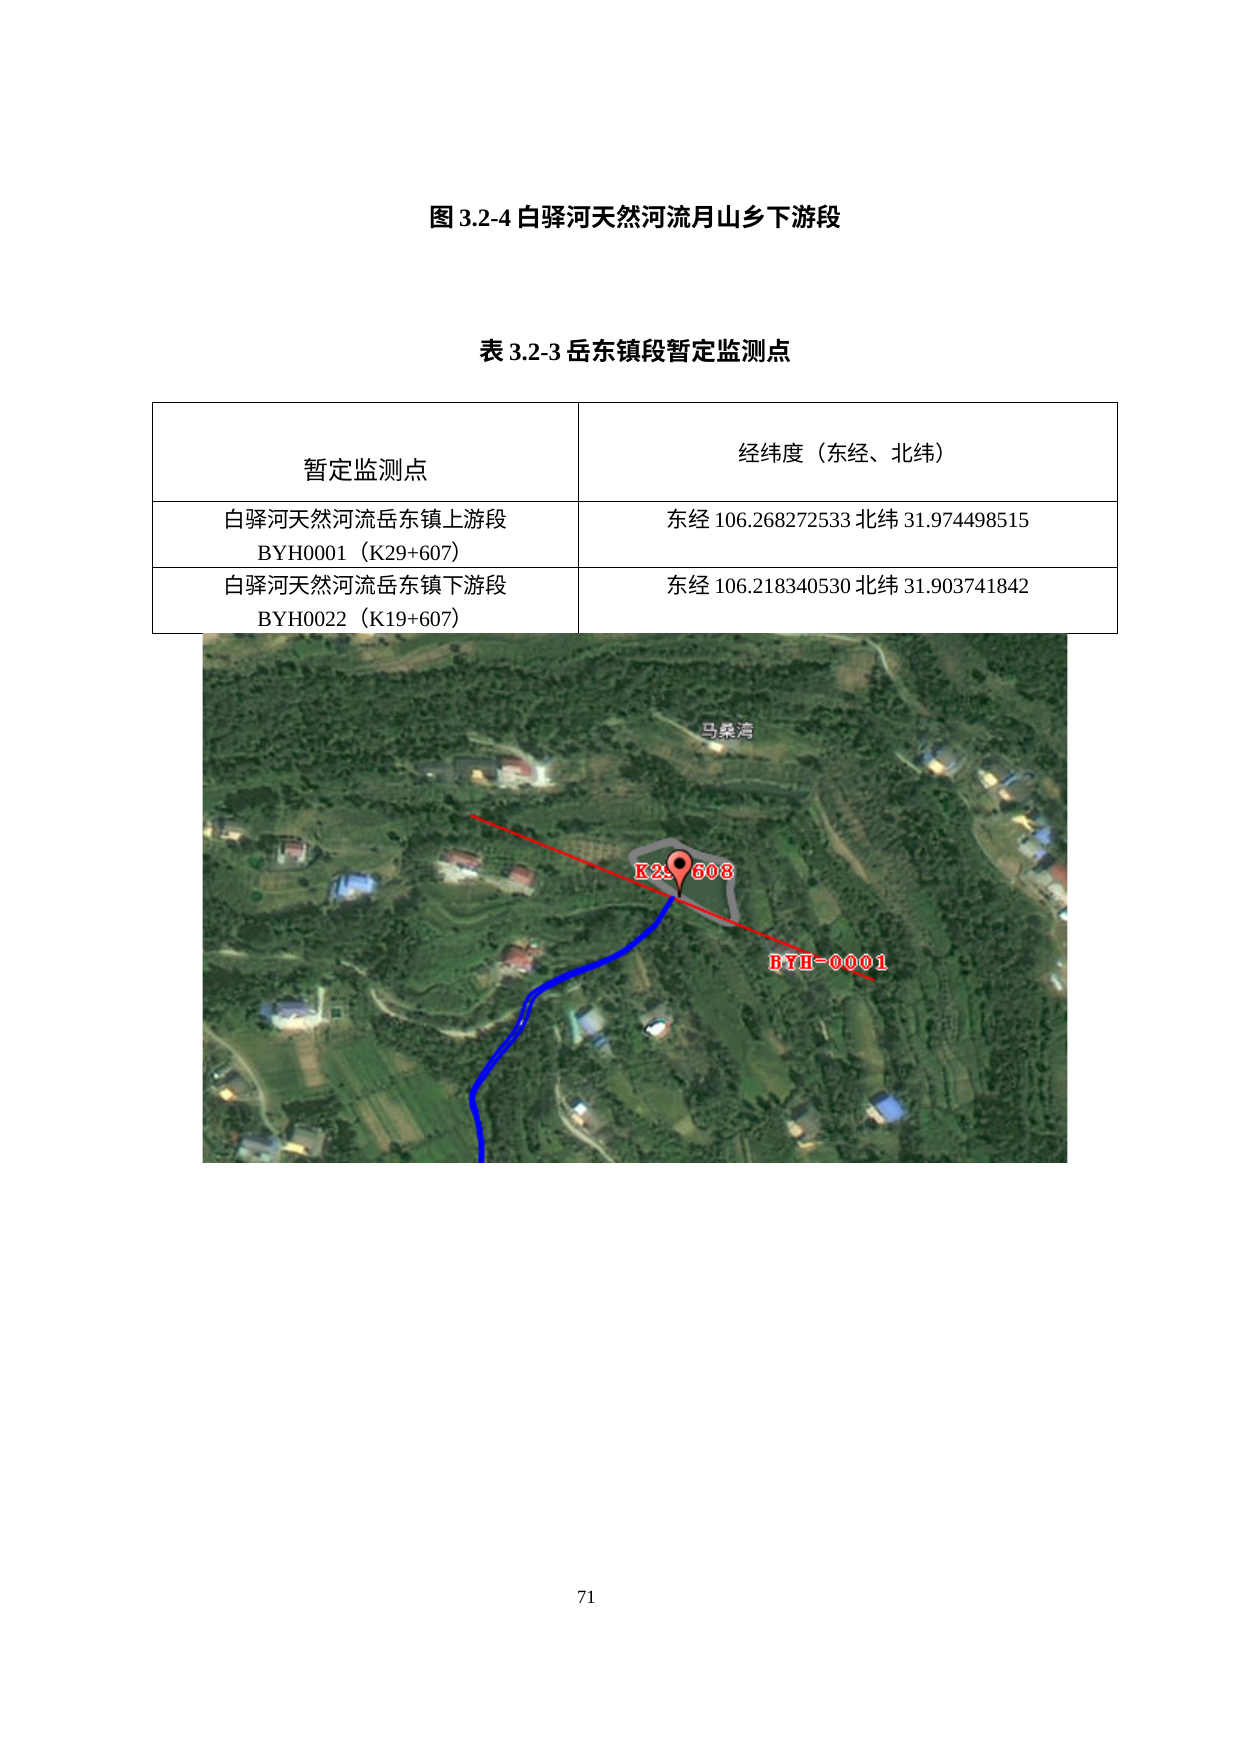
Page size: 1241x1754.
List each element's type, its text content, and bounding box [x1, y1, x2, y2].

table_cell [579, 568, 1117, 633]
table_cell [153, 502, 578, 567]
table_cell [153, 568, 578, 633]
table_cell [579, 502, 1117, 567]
text 图3.2-4白驿河天然河流月山乡下游段 [148, 183, 1122, 248]
picture [202, 633, 1068, 1163]
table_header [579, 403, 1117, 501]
text 表3.2-3岳东镇段暂定监测点 [148, 317, 1122, 382]
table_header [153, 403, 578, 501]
